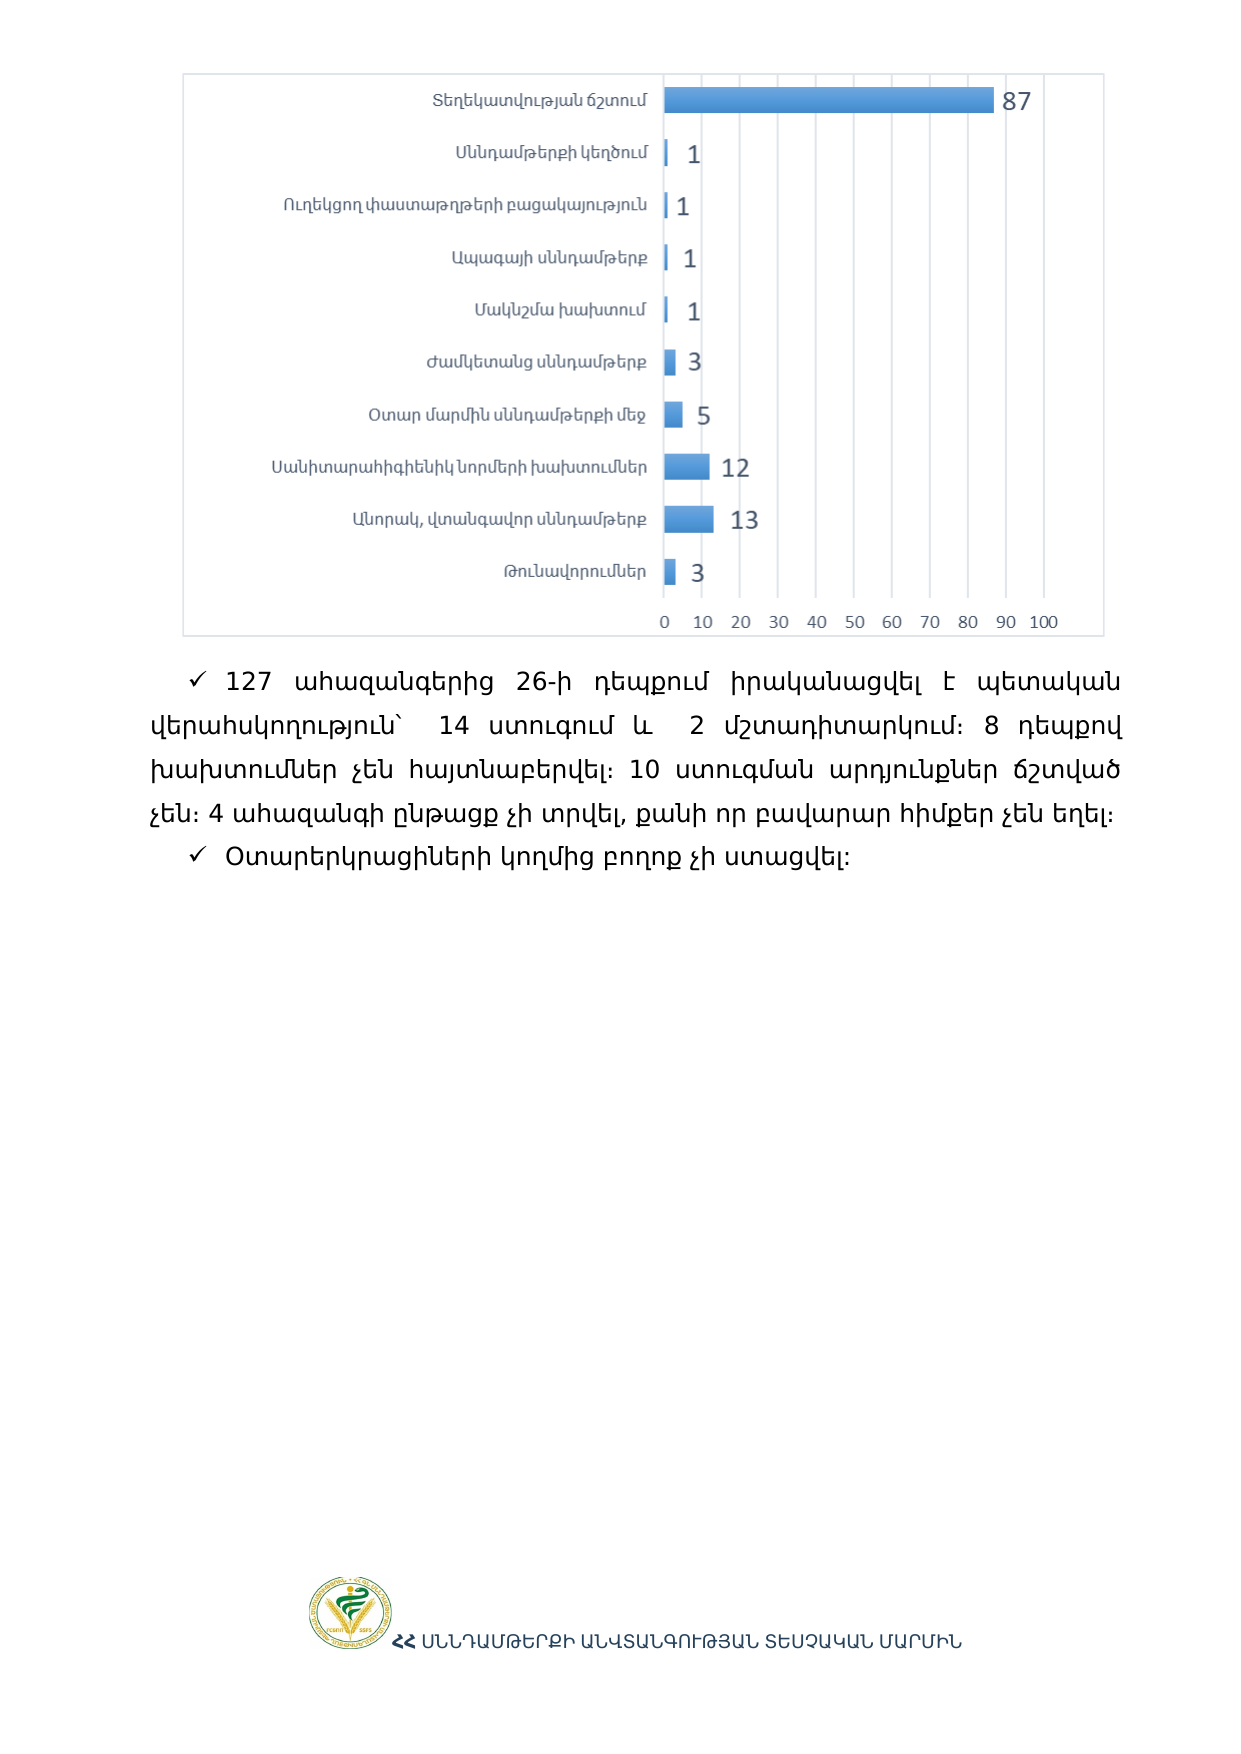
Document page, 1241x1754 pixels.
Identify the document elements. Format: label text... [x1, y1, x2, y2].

picture [309, 1577, 392, 1649]
list Օտարերկրացիների կողմից բողոք չի ստացվել: [150, 842, 1122, 872]
list 127 ահազանգերից 26-ի դեպքում իրականացվել է պետական վերահսկողություն՝ 14 ստուգում և 2 մշտադիտարկում։ 8 դեպքով խախտումներ չեն հայտնաբերվել։ 10 ստուգման արդյունքներ ճշտված չեն։ 4 ահազանգի ընթացք չի տրվել, քանի որ բավարար հիմքեր չեն եղել։ [150, 667, 1122, 828]
picture [182, 73, 1105, 637]
